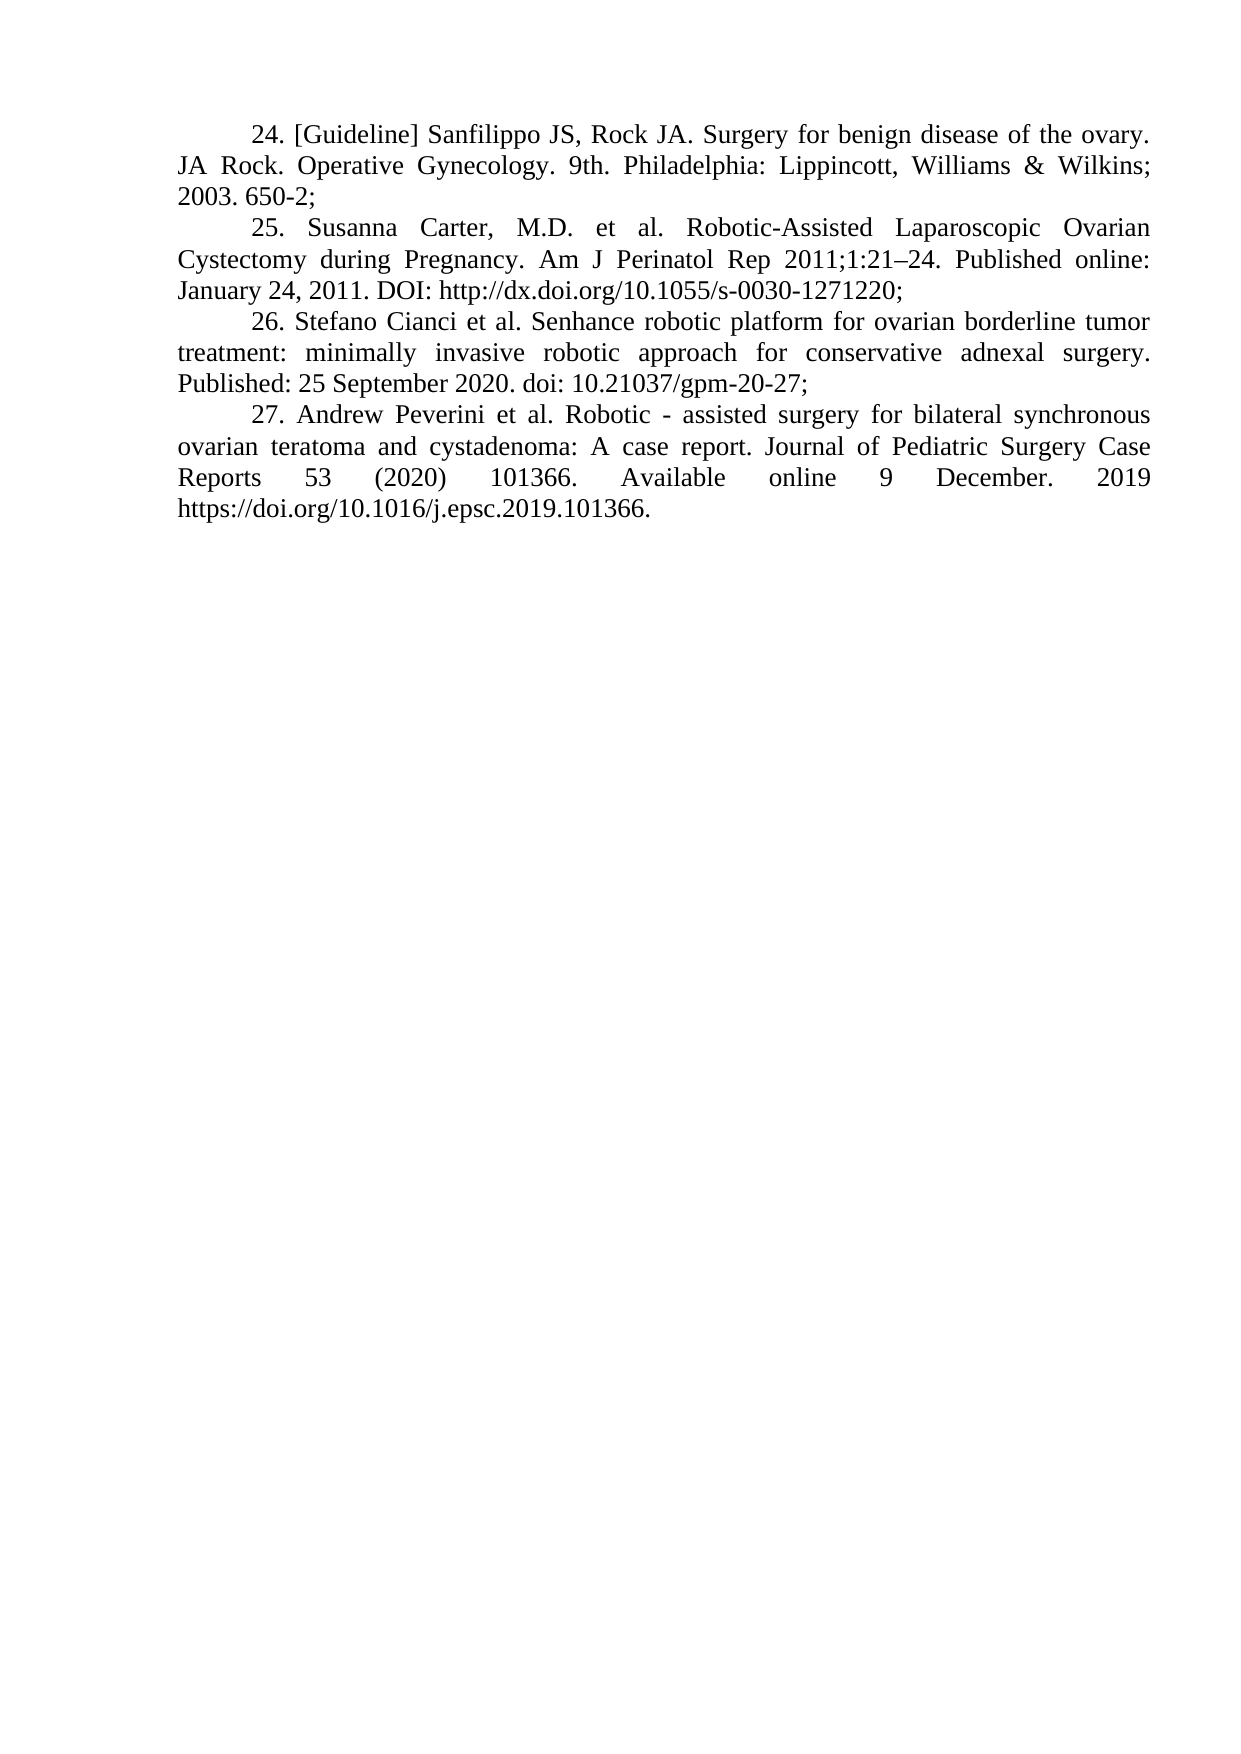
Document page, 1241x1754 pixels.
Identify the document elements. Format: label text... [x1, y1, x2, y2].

text 24. [Guideline] Sanfilippo JS, Rock JA. Surgery for benign disease of the ovary. JA Rock. Operative Gynecology. 9th. Philadelphia: Lippincott, Williams & Wilkins; 2003. 650-2; [177, 118, 1152, 212]
text 26. Stefano Cianci et al. Senhance robotic platform for ovarian borderline tumor treatment: minimally invasive robotic approach for conservative adnexal surgery. Published: 25 September 2020. doi: 10.21037/gpm-20-27; [177, 305, 1152, 398]
text 25. Susanna Carter, M.D. et al. Robotic-Assisted Laparoscopic Ovarian Cystectomy during Pregnancy. Am J Perinatol Rep 2011;1:21–24. Published online: January 24, 2011. DOI: http://dx.doi.org/10.1055/s-0030-1271220; [177, 212, 1152, 305]
text 27. Andrew Peverini et al. Robotic - assisted surgery for bilateral synchronous ovarian teratoma and cystadenoma: A case report. Journal of Pediatric Surgery Case Reports 53 (2020) 101366. Available online 9 December. 2019 https://doi.org/10.1016/j.epsc.2019.101366. [177, 398, 1152, 523]
